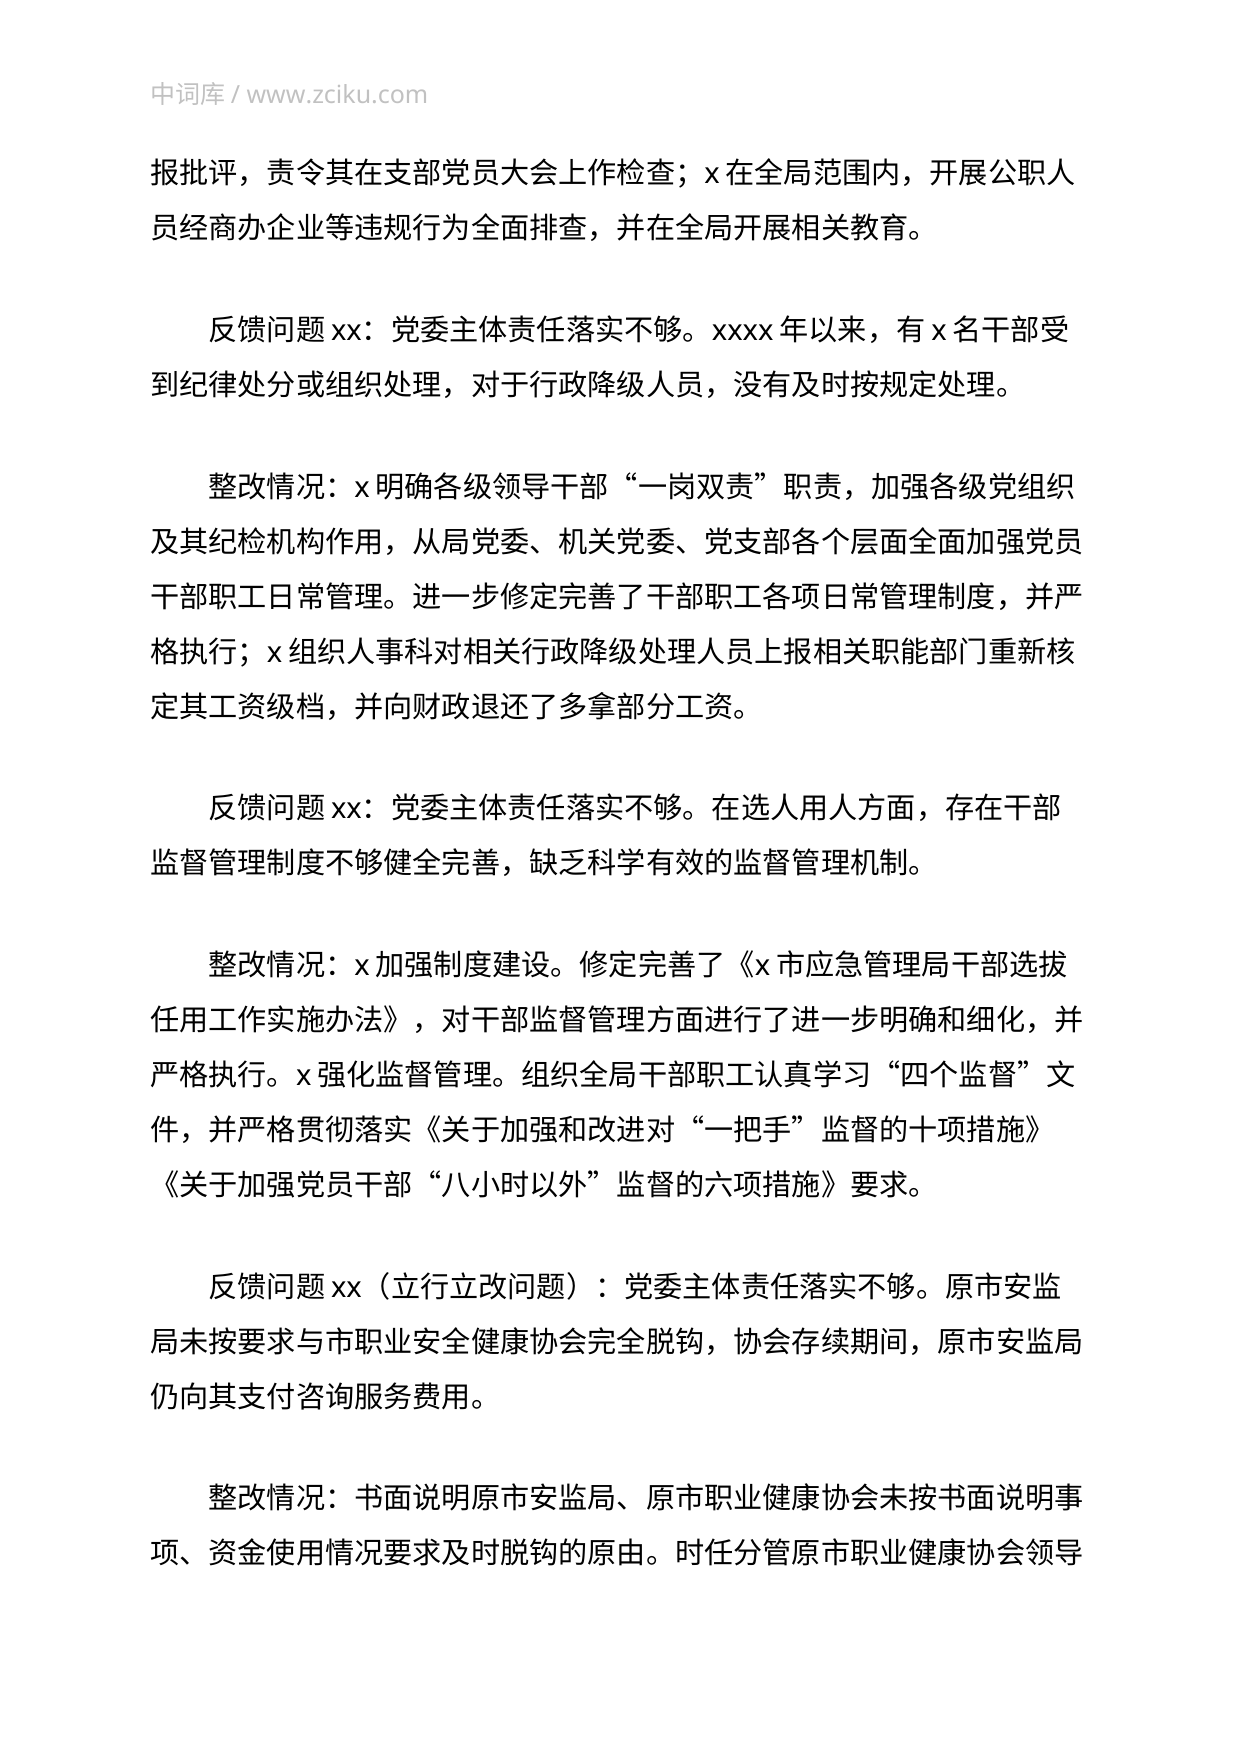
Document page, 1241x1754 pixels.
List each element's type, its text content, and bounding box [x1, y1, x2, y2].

text 整改情况：x加强制度建设。修定完善了《x市应急管理局干部选拔任用工作实施办法》，对干部监督管理方面进行了进一步明确和细化，并严格执行。x强化监督管理。组织全局干部职工认真学习“四个监督”文件，并严格贯彻落实《关于加强和改进对“一把手”监督的十项措施》《关于加强党员干部“八小时以外”监督的六项措施》要求。 [150, 942, 1090, 1204]
text 反馈问题xx：党委主体责任落实不够。xxxx年以来，有x名干部受到纪律处分或组织处理，对于行政降级人员，没有及时按规定处理。 [150, 307, 1090, 404]
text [150, 1475, 1090, 1572]
text 整改情况：x明确各级领导干部“一岗双责”职责，加强各级党组织及其纪检机构作用，从局党委、机关党委、党支部各个层面全面加强党员干部职工日常管理。进一步修定完善了干部职工各项日常管理制度，并严格执行；x组织人事科对相关行政降级处理人员上报相关职能部门重新核定其工资级档，并向财政退还了多拿部分工资。 [150, 463, 1090, 726]
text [150, 150, 1090, 247]
text 反馈问题xx：党委主体责任落实不够。在选人用人方面，存在干部监督管理制度不够健全完善，缺乏科学有效的监督管理机制。 [150, 785, 1090, 882]
text 反馈问题xx（立行立改问题）：党委主体责任落实不够。原市安监局未按要求与市职业安全健康协会完全脱钩，协会存续期间，原市安监局仍向其支付咨询服务费用。 [150, 1263, 1090, 1416]
